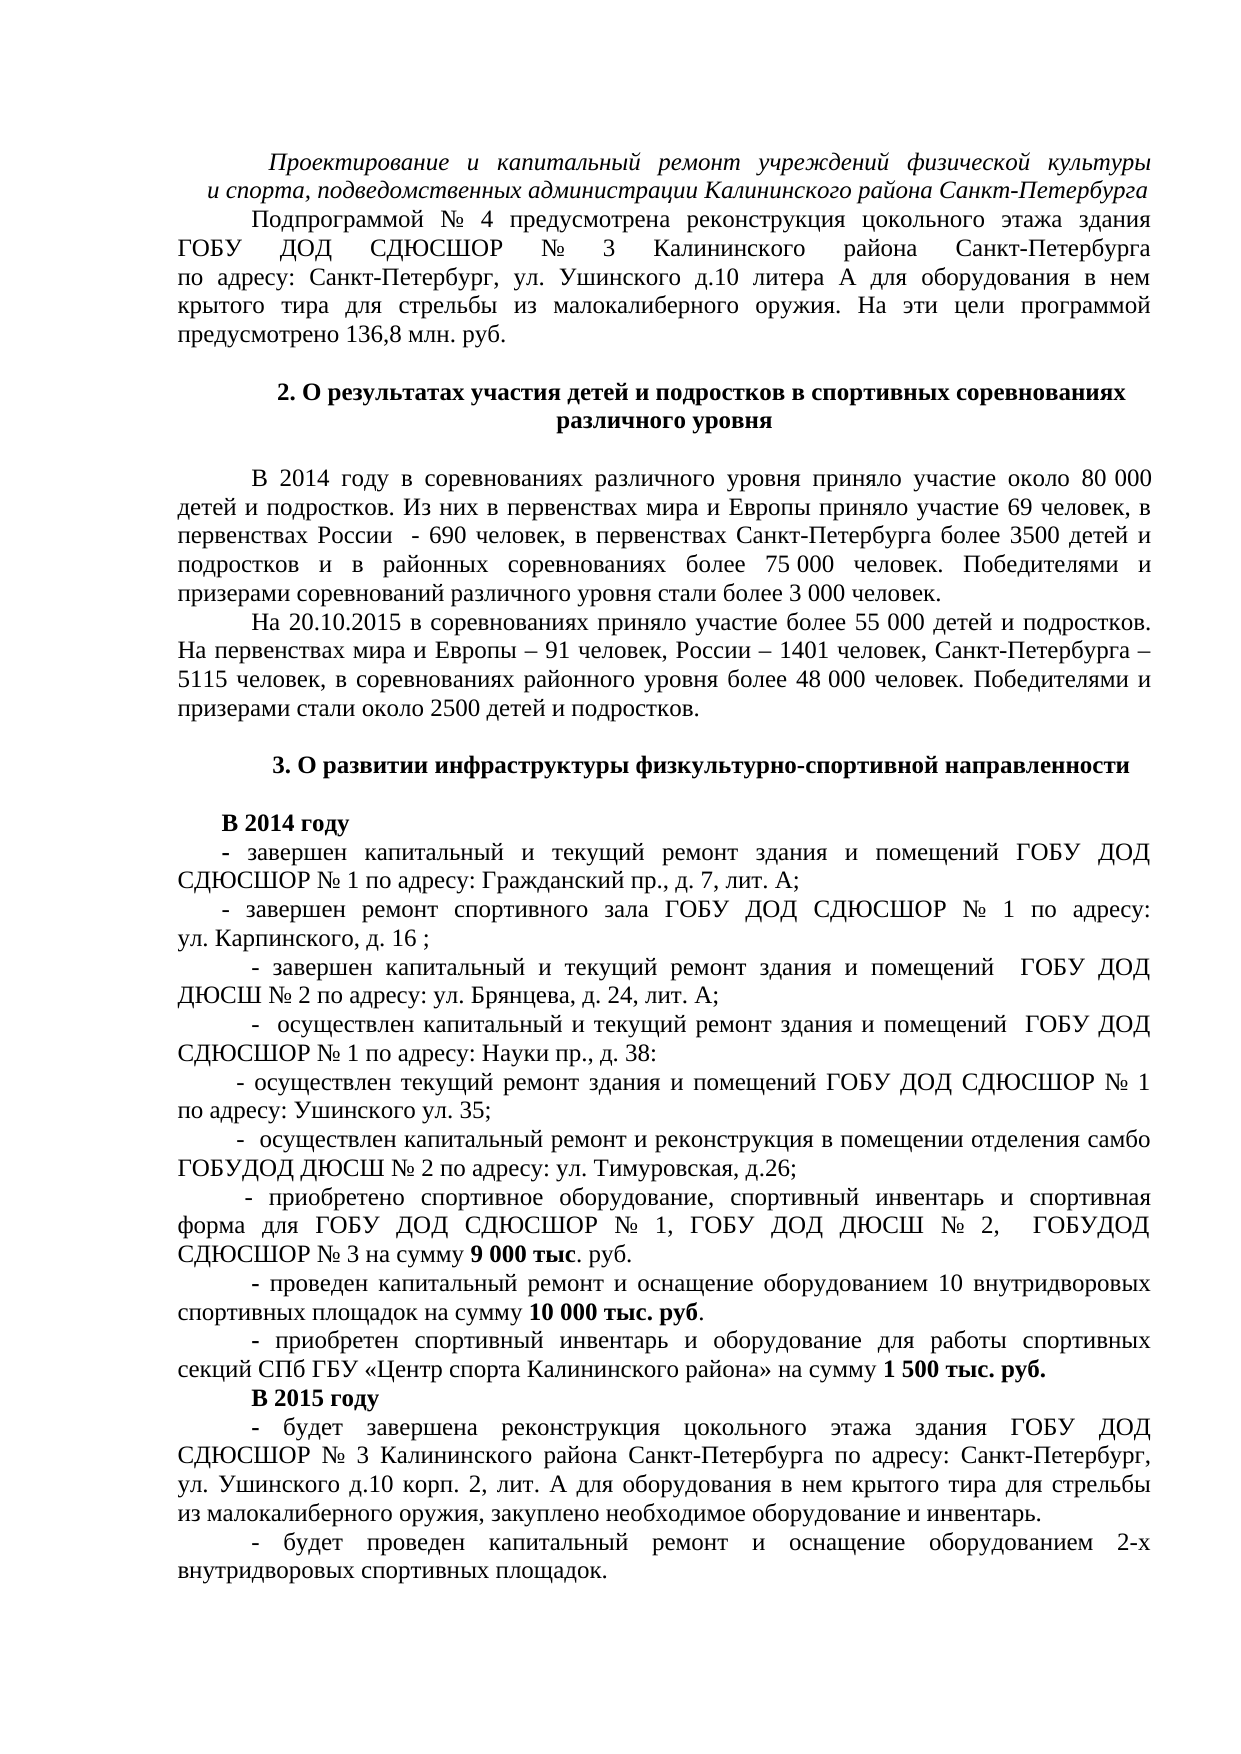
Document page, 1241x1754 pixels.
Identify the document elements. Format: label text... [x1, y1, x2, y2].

text 3. О развитии инфраструктуры физкультурно-спортивной направленности [177, 751, 1152, 779]
text - завершен капитальный и текущий ремонт здания и помещений ГОБУ ДОД ДЮСШ № 2 по адресу: ул. Брянцева, д. 24, лит. А; [177, 952, 1152, 1009]
list - приобретено спортивное оборудование, спортивный инвентарь и спортивная форма для ГОБУ ДОД СДЮСШОР № 1, ГОБУ ДОД ДЮСШ № 2, ГОБУДОД СДЮСШОР № 3 на сумму 9 000 тыс. руб. [177, 1182, 1152, 1268]
text - проведен капитальный ремонт и оснащение оборудованием 10 внутридворовых спортивных площадок на сумму 10 000 тыс. руб. [177, 1268, 1152, 1326]
text - завершен ремонт спортивного зала ГОБУ ДОД СДЮСШОР № 1 по адресу: ул. Карпинского, д. 16 ; [177, 894, 1152, 952]
list - завершен капитальный и текущий ремонт здания и помещений ГОБУ ДОД СДЮСШОР № 1 по адресу: Гражданский пр., д. 7, лит. А; [177, 837, 1152, 894]
text - осуществлен капитальный ремонт и реконструкция в помещении отделения самбо ГОБУДОД ДЮСШ № 2 по адресу: ул. Тимуровская, д.26; [177, 1124, 1152, 1182]
text В 2014 году в соревнованиях различного уровня приняло участие около 80 000 детей и подростков. Из них в первенствах мира и Европы приняло участие 69 человек, в первенствах России - 690 человек, в первенствах Санкт-Петербурга более 3500 детей и подростков и в районных соревнованиях более 75 000 человек. Победителями и призерами соревнований различного уровня стали более 3 000 человек. [177, 463, 1152, 607]
text Подпрограммой № 4 предусмотрена реконструкция цокольного этажа здания ГОБУ ДОД СДЮСШОР № 3 Калининского района Санкт-Петербурга по адресу: Санкт-Петербург, ул. Ушинского д.10 литера А для оборудования в нем крытого тира для стрельбы из малокалиберного оружия. На эти цели программой предусмотрено 136,8 млн. руб. [177, 204, 1152, 348]
text - осуществлен текущий ремонт здания и помещений ГОБУ ДОД СДЮСШОР № 1 по адресу: Ушинского ул. 35; [177, 1067, 1152, 1124]
list - осуществлен капитальный и текущий ремонт здания и помещений ГОБУ ДОД СДЮСШОР № 1 по адресу: Науки пр., д. 38: [177, 1009, 1152, 1067]
text - приобретен спортивный инвентарь и оборудование для работы спортивных секций СПб ГБУ «Центр спорта Калининского района» на сумму 1 500 тыс. руб. [177, 1326, 1152, 1383]
text - будет проведен капитальный ремонт и оснащение оборудованием 2-х внутридворовых спортивных площадок. [177, 1527, 1152, 1584]
text В 2015 году [177, 1383, 1152, 1412]
text - будет завершена реконструкция цокольного этажа здания ГОБУ ДОД СДЮСШОР № 3 Калининского района Санкт-Петербурга по адресу: Санкт-Петербург, ул. Ушинского д.10 корп. 2, лит. А для оборудования в нем крытого тира для стрельбы из малокалиберного оружия, закуплено необходимое оборудование и инвентарь. [177, 1412, 1152, 1527]
text 2. О результатах участия детей и подростков в спортивных соревнованиях различного уровня [177, 377, 1152, 434]
text На 20.10.2015 в соревнованиях приняло участие более 55 000 детей и подростков. На первенствах мира и Европы – 91 человек, России – 1401 человек, Санкт-Петербурга – 5115 человек, в соревнованиях районного уровня более 48 000 человек. Победителями и призерами стали около 2500 детей и подростков. [177, 607, 1152, 722]
text Проектирование и капитальный ремонт учреждений физической культуры и спорта, подведомственных администрации Калининского района Санкт-Петербурга [207, 147, 1152, 204]
list В 2014 году [177, 808, 1152, 837]
